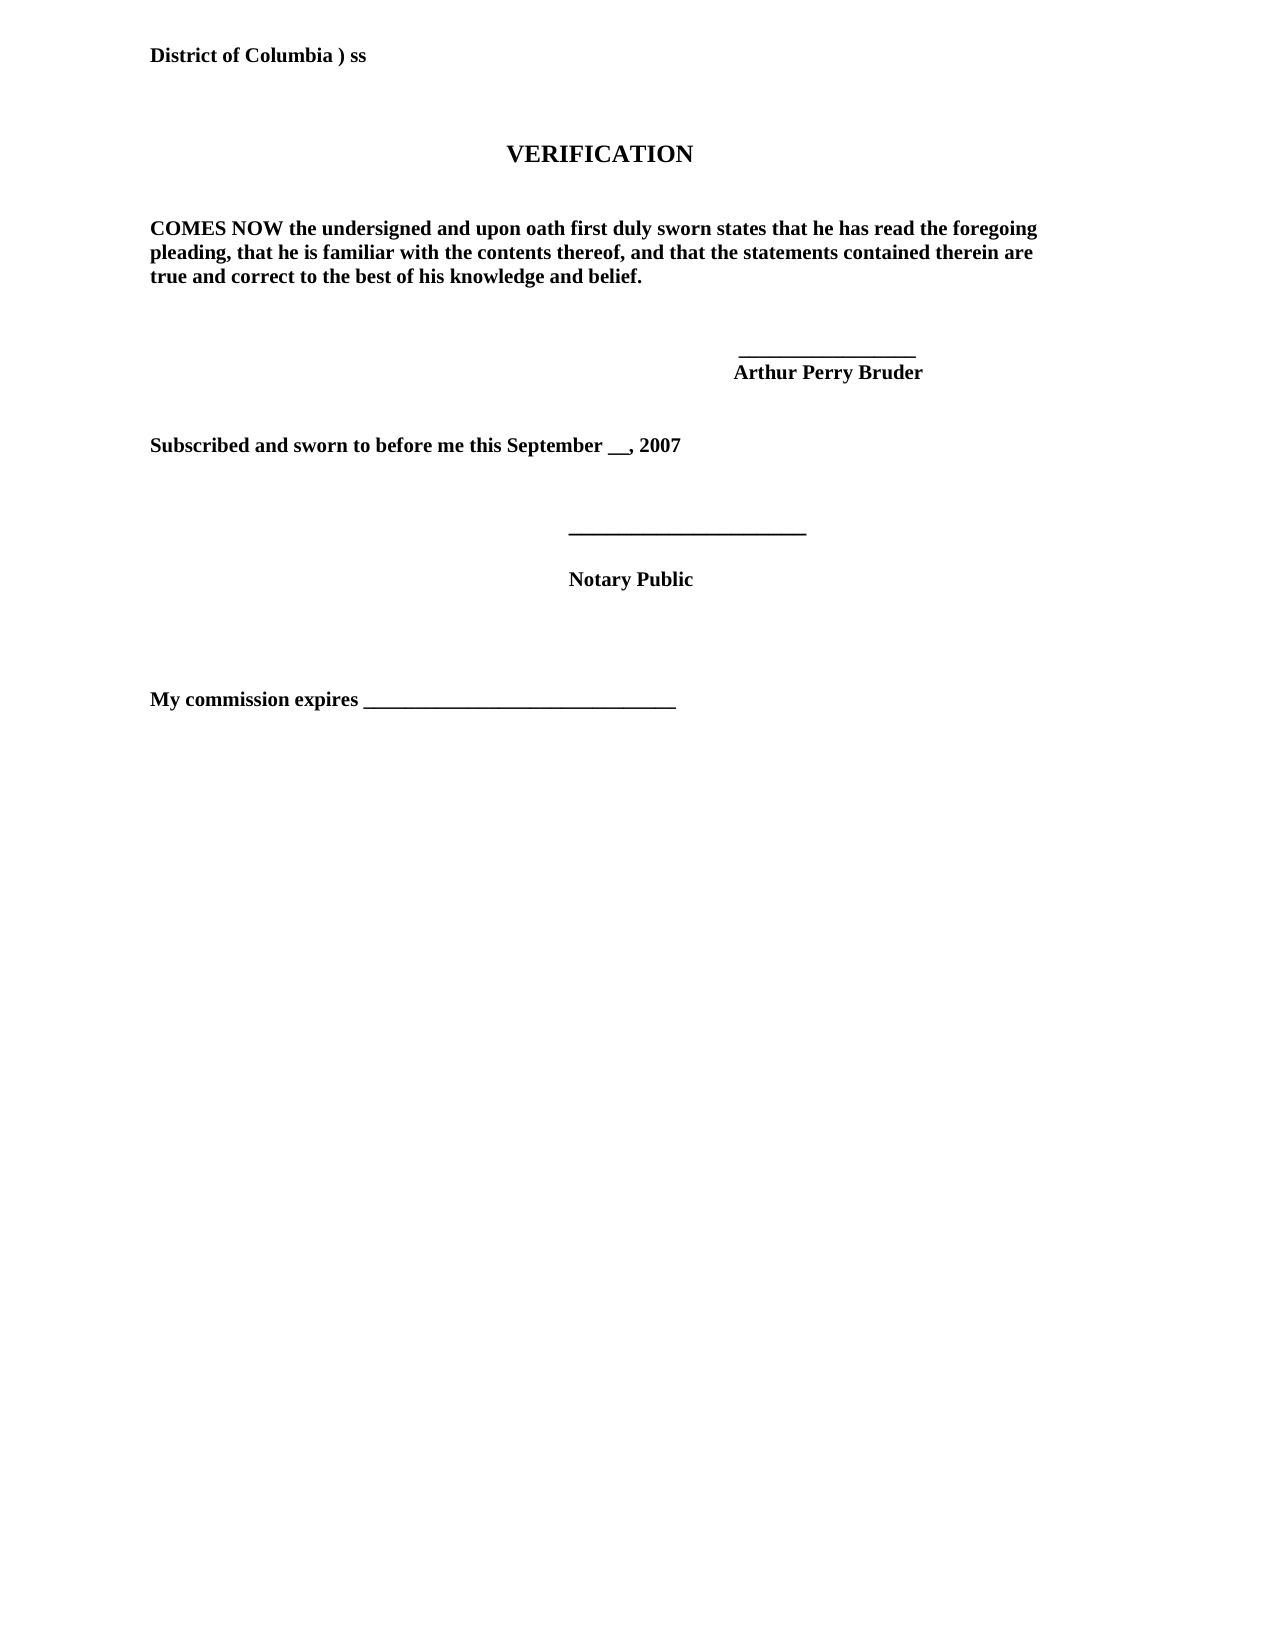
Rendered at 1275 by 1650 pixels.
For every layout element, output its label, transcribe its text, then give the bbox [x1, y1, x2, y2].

text Notary Public [150, 567, 1050, 591]
text _________________ [150, 336, 1050, 360]
text COMES NOW the undersigned and upon oath first duly sworn states that he has read the foregoing pleading, that he is familiar with the contents thereof, and that the statements contained therein are true and correct to the best of his knowledge and belief. [150, 216, 1050, 288]
text VERIFICATION [150, 139, 1050, 168]
text My commission expires ______________________________ [150, 687, 1050, 711]
text ___________________ [150, 509, 1050, 538]
text Arthur Perry Bruder [150, 360, 1050, 384]
text District of Columbia ) ss [150, 43, 1050, 67]
text Subscribed and sworn to before me this September __, 2007 [150, 432, 1050, 457]
